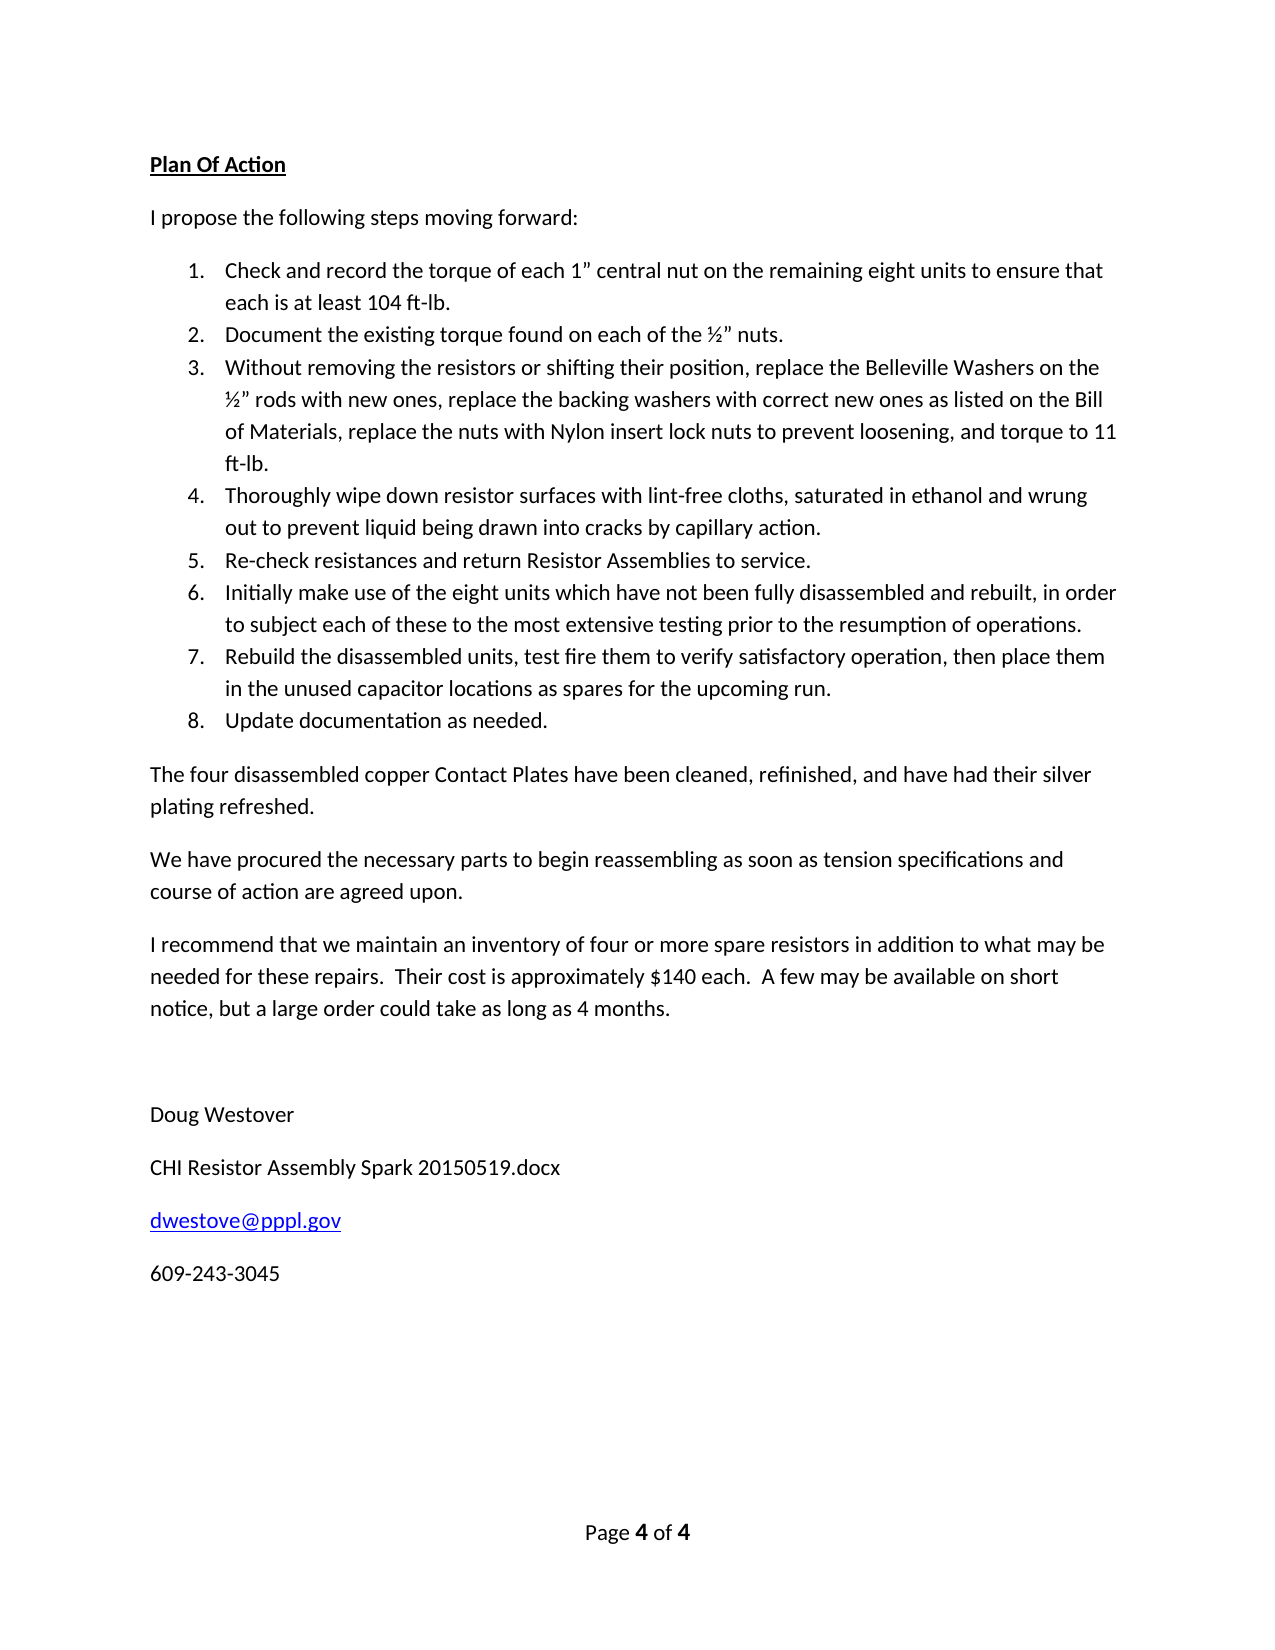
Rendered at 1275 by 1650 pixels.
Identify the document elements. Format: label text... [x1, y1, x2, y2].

list Thoroughly wipe down resistor surfaces with lint-free cloths, saturated in ethanol and wrung out to prevent liquid being drawn into cracks by capillary action. [187, 481, 1125, 542]
list Check and record the torque of each 1” central nut on the remaining eight units to ensure that each is at least 104 ft-lb. [187, 256, 1125, 316]
text CHI Resistor Assembly Spark 20150519.docx [150, 1153, 1125, 1182]
text Doug Westover [150, 1101, 1125, 1128]
list Rebuild the disassembled units, test fire them to verify satisfactory operation, then place them in the unused capacitor locations as spares for the upcoming run. [187, 642, 1125, 702]
text 609-243-3045 [150, 1259, 1125, 1288]
text We have procured the necessary parts to begin reassembling as soon as tension specifications and course of action are agreed upon. [150, 845, 1125, 905]
list Initially make use of the eight units which have not been fully disassembled and rebuilt, in order to subject each of these to the most extensive testing prior to the resumption of operations. [187, 578, 1125, 638]
text dwestove@pppl.gov [150, 1207, 1125, 1234]
text I recommend that we maintain an inventory of four or more spare resistors in addition to what may be needed for these repairs. Their cost is approximately $140 each. A few may be available on short notice, but a large order could take as long as 4 months. [150, 930, 1125, 1022]
text The four disassembled copper Contact Plates have been cleaned, refinished, and have had their silver plating refreshed. [150, 760, 1125, 820]
text Plan Of Action [150, 150, 1125, 178]
list Document the existing torque found on each of the ½” nuts. [187, 320, 1125, 348]
text I propose the following steps moving forward: [150, 203, 1125, 231]
list Update documentation as needed. [187, 707, 1125, 735]
list Re-check resistances and return Resistor Assemblies to service. [187, 546, 1125, 574]
list Without removing the resistors or shifting their position, replace the Belleville Washers on the ½” rods with new ones, replace the backing washers with correct new ones as listed on the Bill of Materials, replace the nuts with Nylon insert lock nuts to prevent loosening, and torque to 11 ft-lb. [187, 353, 1125, 477]
